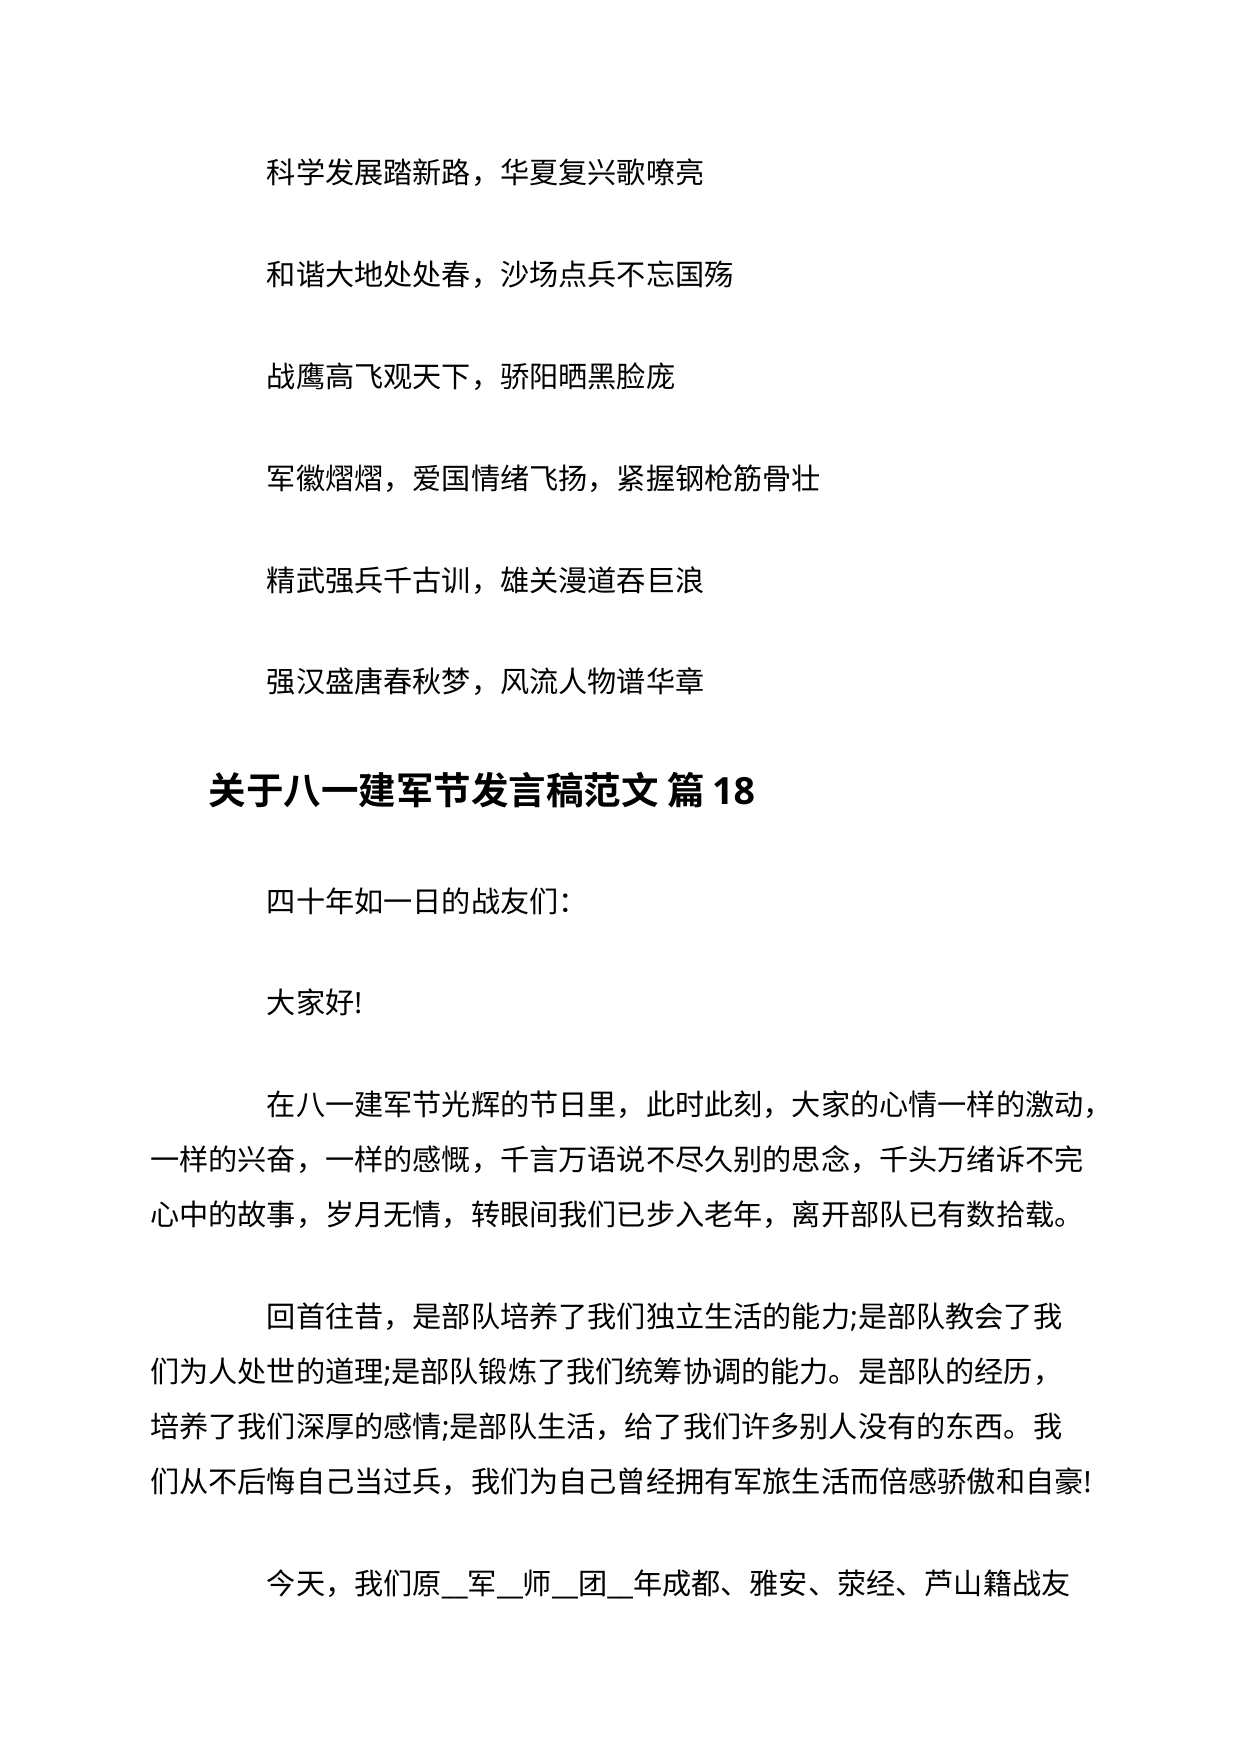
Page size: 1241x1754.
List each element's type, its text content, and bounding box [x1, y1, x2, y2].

text 大家好! [150, 980, 1090, 1022]
text 四十年如一日的战友们： [150, 878, 1090, 921]
text 精武强兵千古训，雄关漫道吞巨浪 [150, 557, 1090, 599]
text 关于八一建军节发言稿范文 篇18 [150, 761, 1090, 815]
text 战鹰高飞观天下，骄阳晒黑脸庞 [150, 353, 1090, 396]
text 科学发展踏新路，华夏复兴歌嘹亮 [150, 150, 1090, 192]
text 在八一建军节光辉的节日里，此时此刻，大家的心情一样的激动，一样的兴奋，一样的感慨，千言万语说不尽久别的思念，千头万绪诉不完心中的故事，岁月无情，转眼间我们已步入老年，离开部队已有数拾载。 [150, 1082, 1090, 1234]
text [150, 1561, 1090, 1603]
text 军徽熠熠，爱国情绪飞扬，紧握钢枪筋骨壮 [150, 455, 1090, 498]
text 强汉盛唐春秋梦，风流人物谱华章 [150, 659, 1090, 701]
text 和谐大地处处春，沙场点兵不忘国殇 [150, 252, 1090, 294]
text 回首往昔，是部队培养了我们独立生活的能力;是部队教会了我们为人处世的道理;是部队锻炼了我们统筹协调的能力。是部队的经历，培养了我们深厚的感情;是部队生活，给了我们许多别人没有的东西。我们从不后悔自己当过兵，我们为自己曾经拥有军旅生活而倍感骄傲和自豪! [150, 1293, 1090, 1501]
